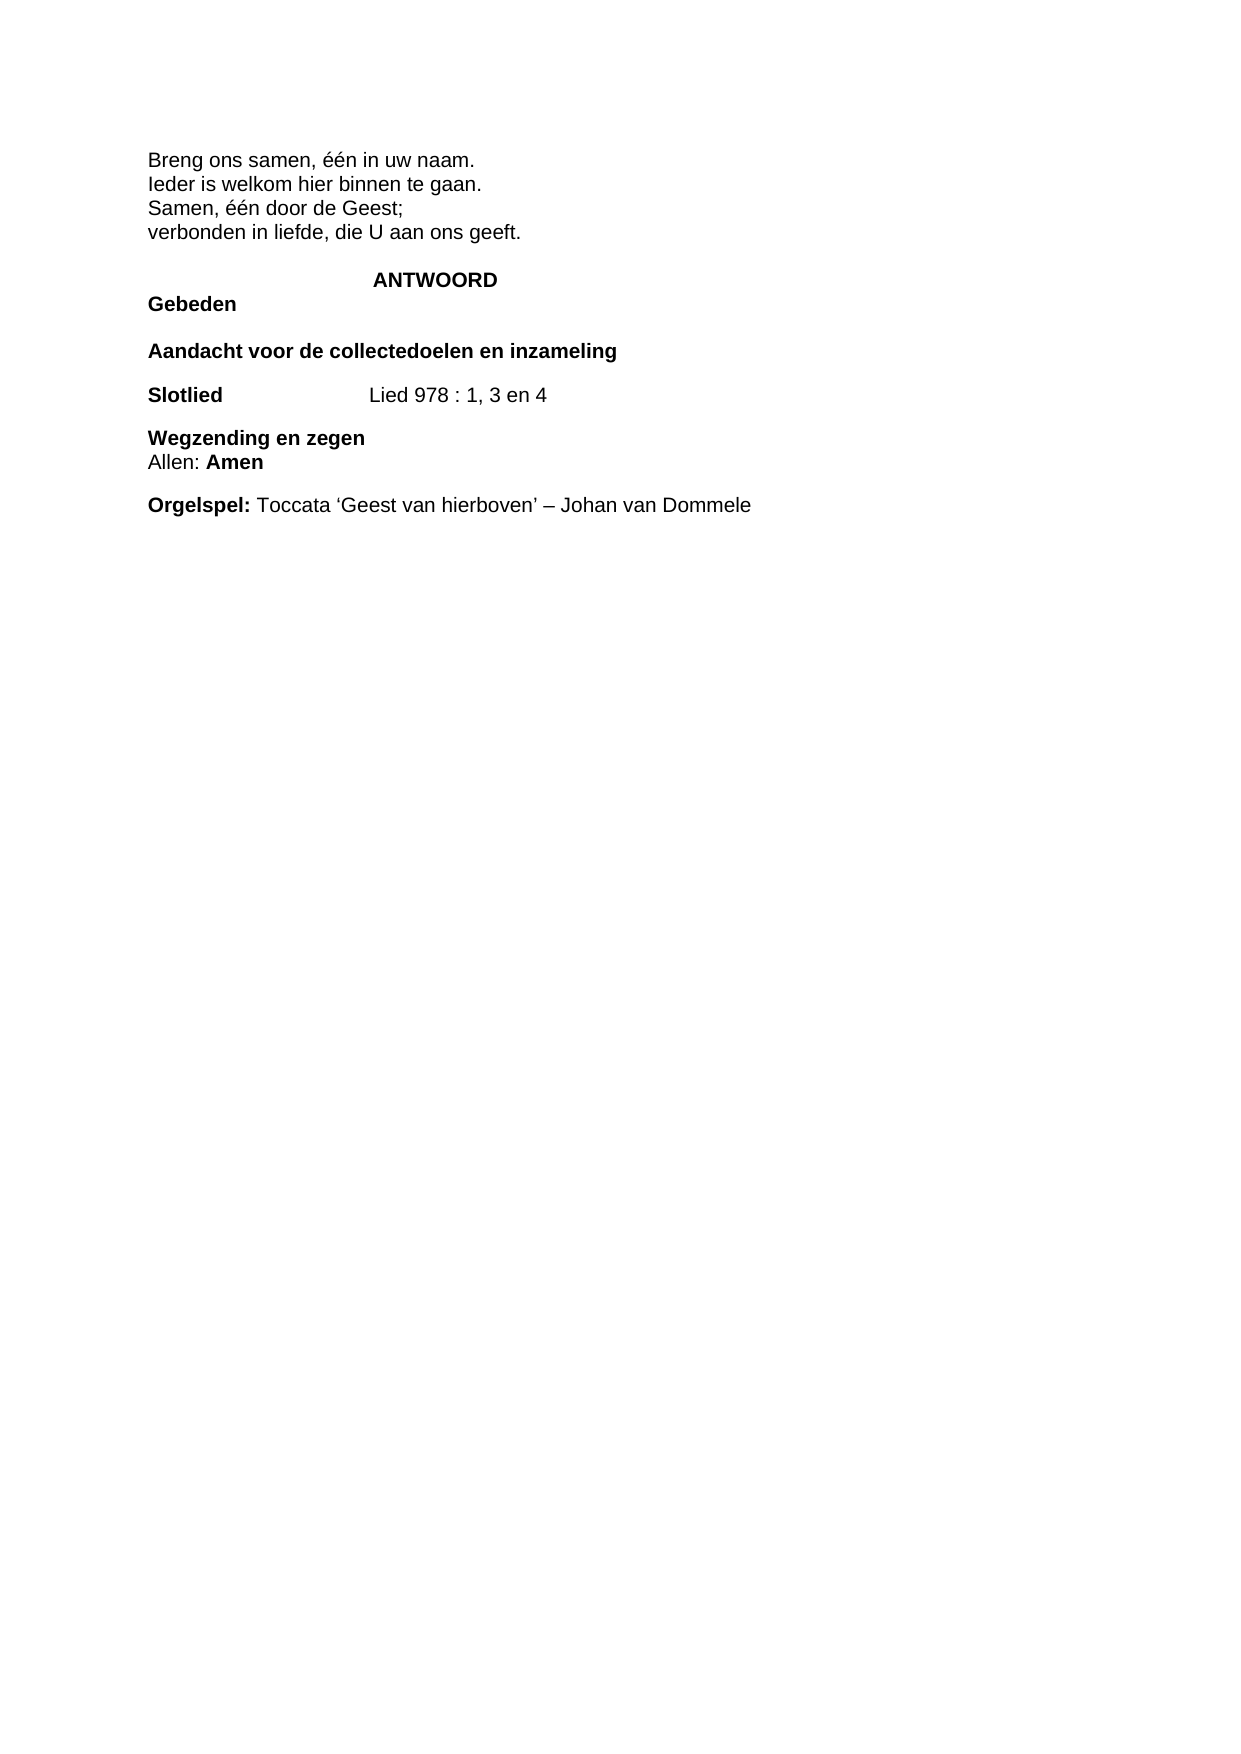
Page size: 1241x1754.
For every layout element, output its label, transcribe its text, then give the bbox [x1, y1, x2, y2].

text Allen: Amen [148, 449, 1093, 473]
text Wegzending en zegen [148, 426, 1093, 449]
text Breng ons samen, één in uw naam. [148, 148, 1093, 172]
text Ieder is welkom hier binnen te gaan. [148, 172, 1093, 196]
text Slotlied Lied 978 : 1, 3 en 4 [148, 382, 1093, 406]
text ANTWOORD [298, 267, 1093, 291]
text Samen, één door de Geest; [148, 196, 1093, 219]
text Gebeden Aandacht voor de collectedoelen en inzameling [148, 291, 1093, 363]
text Orgelspel: Toccata ‘Geest van hierboven’ – Johan van Dommele [148, 493, 1093, 517]
text verbonden in liefde, die U aan ons geeft. [148, 219, 1093, 243]
